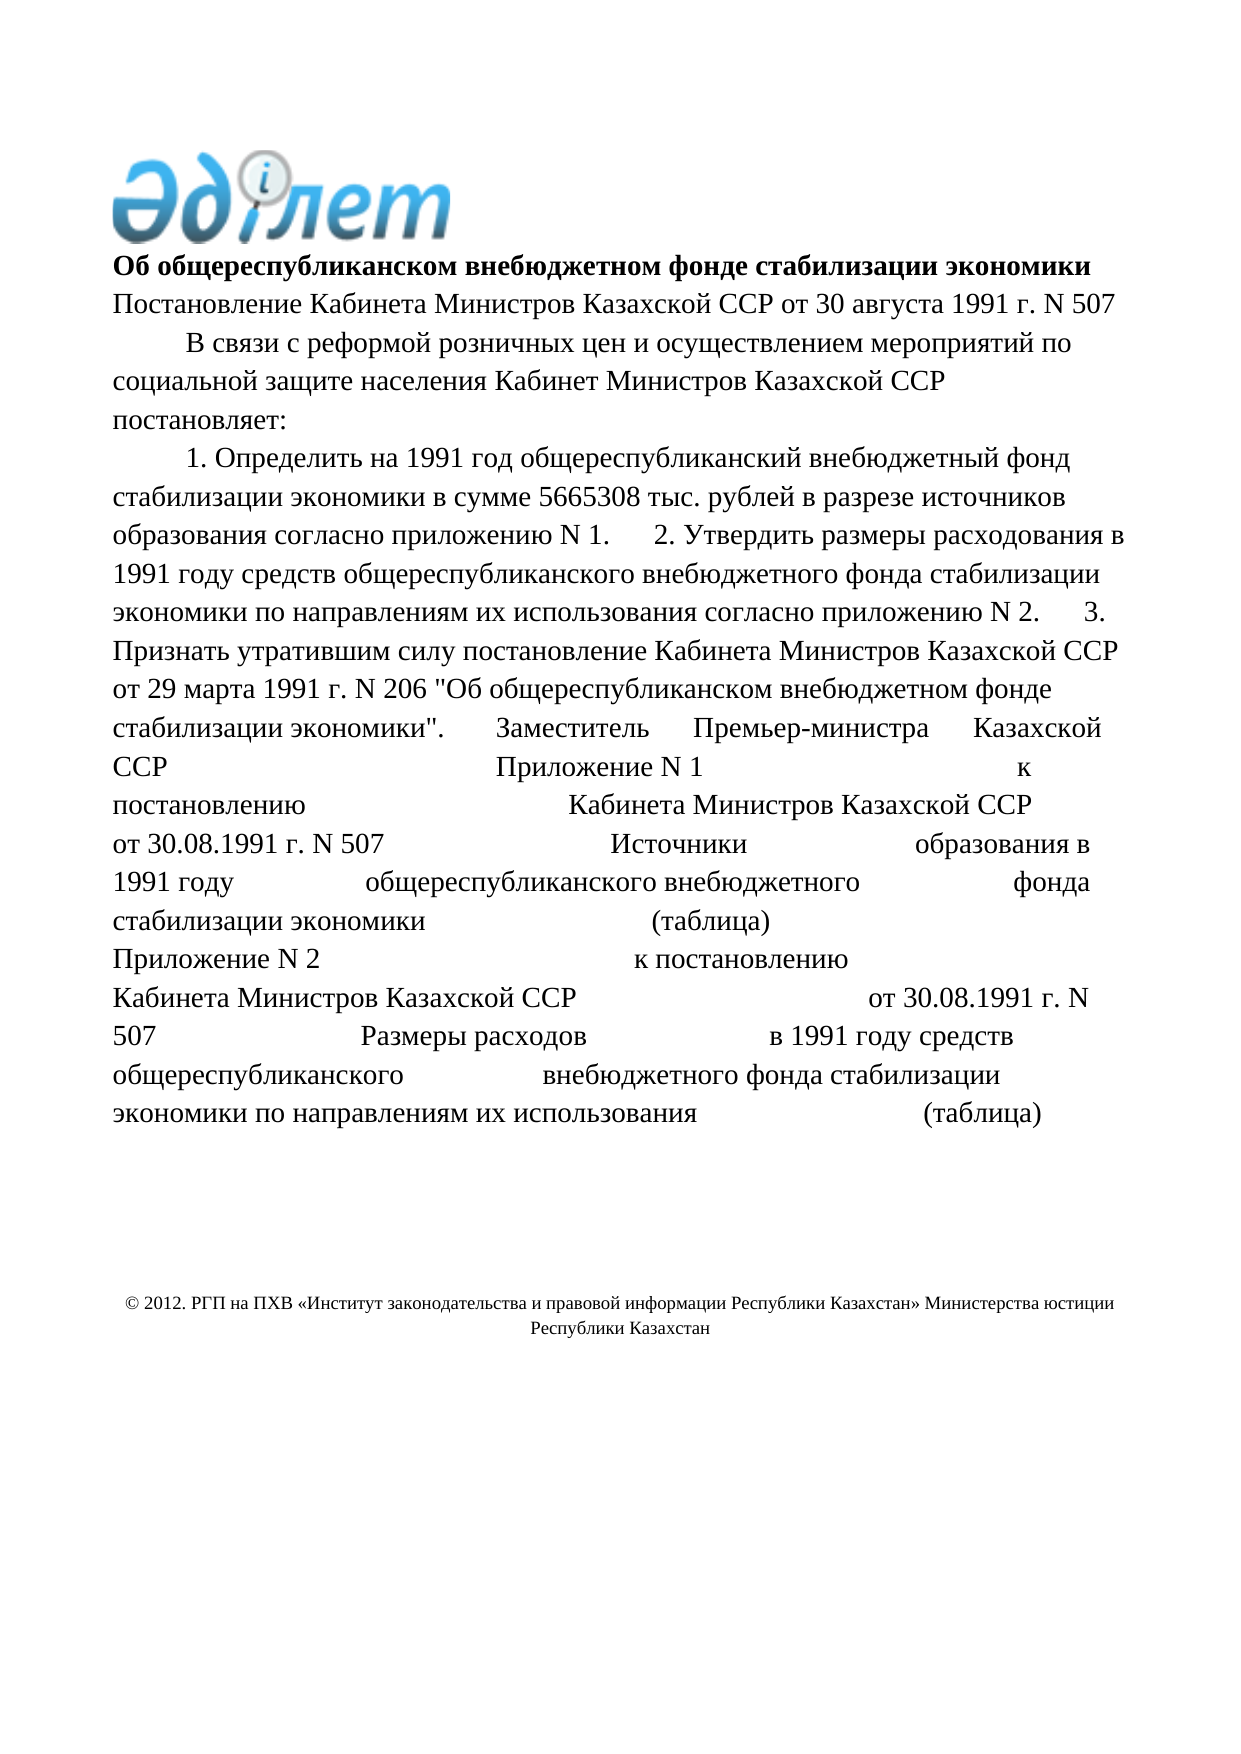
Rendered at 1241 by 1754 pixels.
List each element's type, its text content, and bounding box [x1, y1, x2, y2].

text стабилизации экономики в сумме 5665308 тыс. рублей в разрезе источников образования согласно приложению N 1. 2. Утвердить размеры расходования в 1991 году средств общереспубликанского внебюджетного фонда стабилизации экономики по направлениям их использования согласно приложению N 2. 3. Признать утратившим силу постановление Кабинета Министров Казахской ССР от 29 марта 1991 г. N 206 "Об общереспубликанском внебюджетном фонде стабилизации экономики". Заместитель Премьер-министра Казахской ССР Приложение N 1 к постановлению Кабинета Министров Казахской ССР от 30.08.1991 г. N 507 Источники образования в 1991 году общереспубликанского внебюджетного фонда стабилизации экономики (таблица) Приложение N 2 к постановлению Кабинета Министров Казахской ССР от 30.08.1991 г. N 507 Размеры расходов в 1991 году средств общереспубликанского внебюджетного фонда стабилизации экономики по направлениям их использования (таблица) [112, 479, 1128, 1129]
picture [112, 150, 451, 244]
text © 2012. РГП на ПХВ «Институт законодательства и правовой информации Республики Казахстан» Министерства юстиции Республики Казахстан [112, 1292, 1128, 1339]
text Об общереспубликанском внебюджетном фонде стабилизации экономики [112, 248, 1128, 281]
text В связи с реформой розничных цен и осуществлением мероприятий по социальной защите населения Кабинет Министров Казахской ССР постановляет: 1. Определить на 1991 год общереспубликанский внебюджетный фонд [112, 325, 1128, 474]
text Постановление Кабинета Министров Казахской ССР от 30 августа 1991 г. N 507 [112, 286, 1128, 320]
